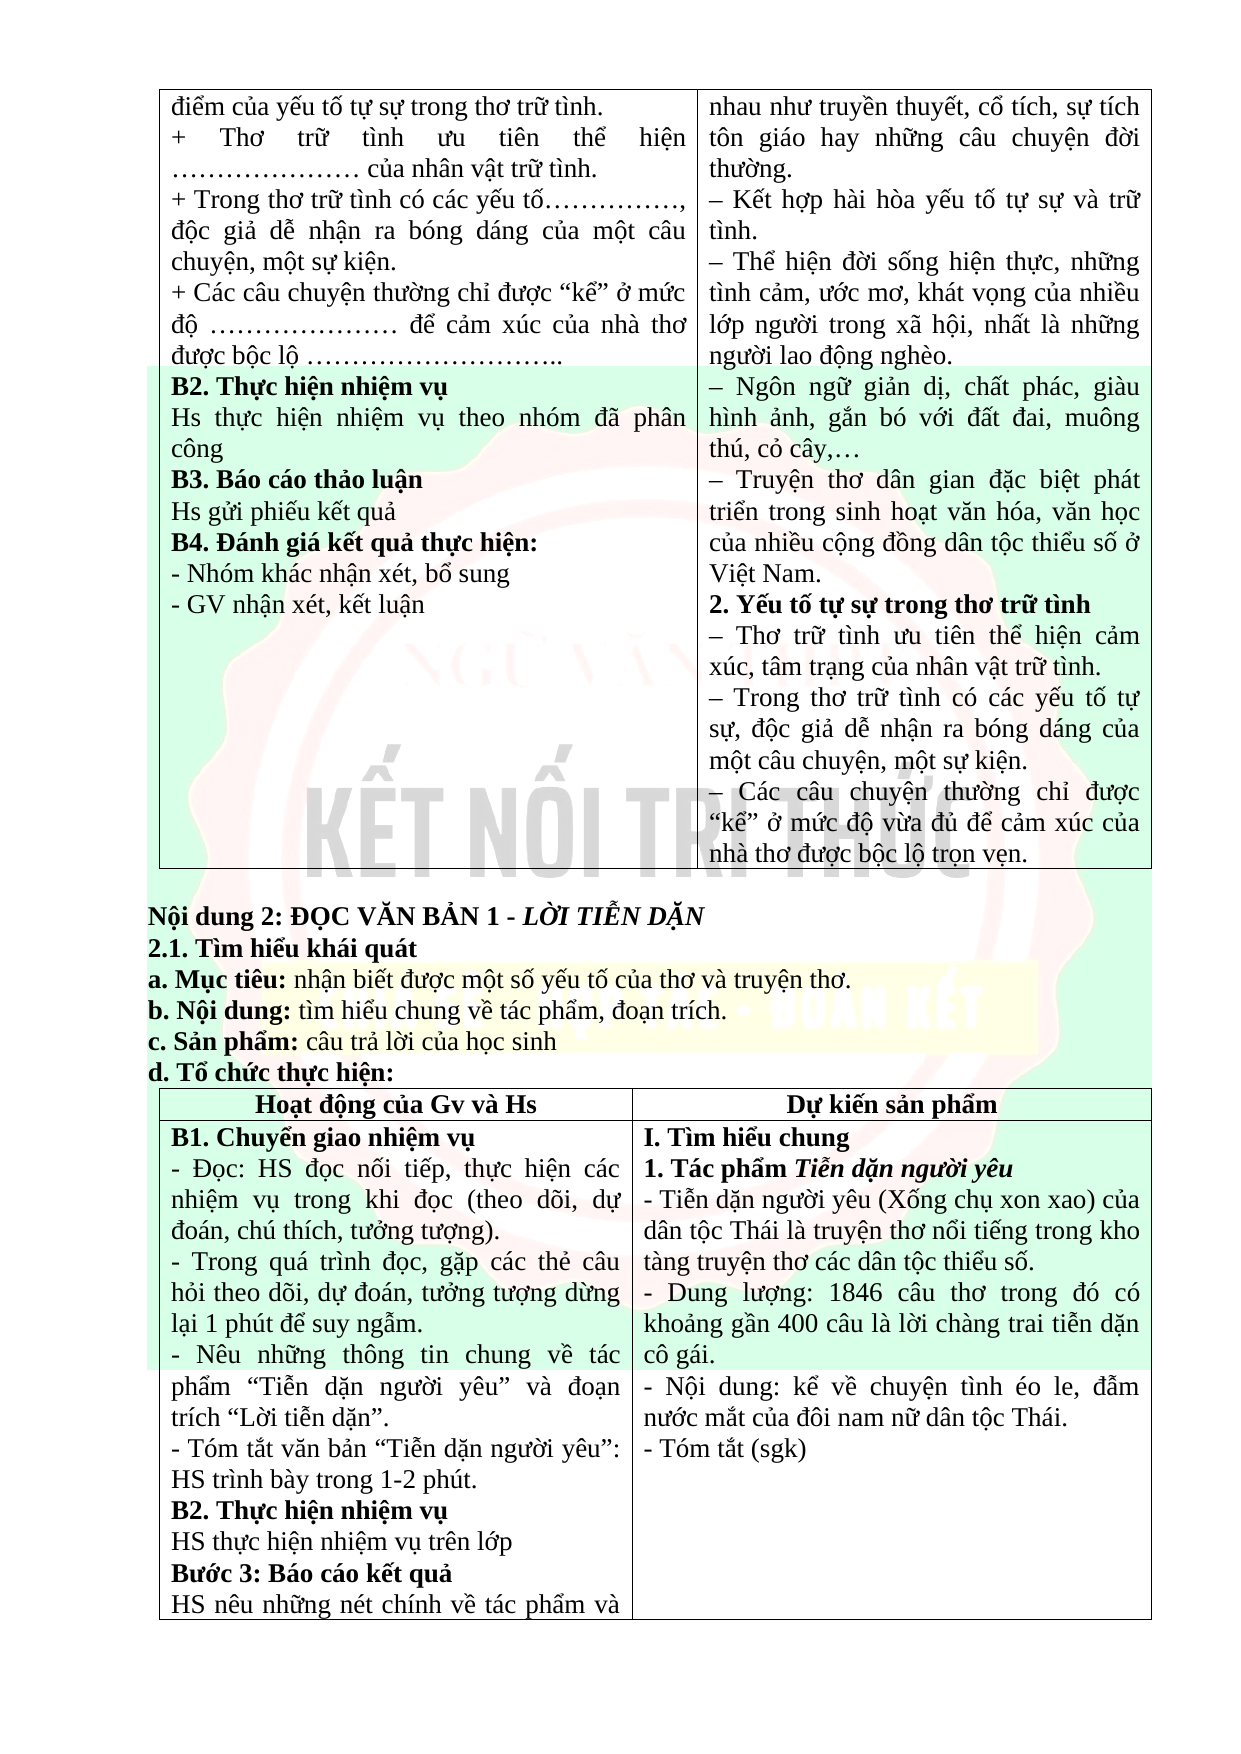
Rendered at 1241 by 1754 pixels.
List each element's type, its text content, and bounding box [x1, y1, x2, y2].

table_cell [698, 90, 1151, 868]
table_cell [633, 1121, 1151, 1619]
text c. Sản phẩm: câu trả lời của học sinh [148, 1025, 1152, 1056]
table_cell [160, 90, 697, 868]
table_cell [160, 1121, 632, 1619]
text b. Nội dung: tìm hiểu chung về tác phẩm, đoạn trích. [148, 994, 1152, 1025]
text a. Mục tiêu: nhận biết được một số yếu tố của thơ và truyện thơ. [148, 963, 1152, 994]
text Nội dung 2: ĐỌC VĂN BẢN 1 - LỜI TIỄN DẶN [148, 901, 1152, 932]
table_header Dự kiến sản phẩm [633, 1089, 1151, 1119]
text 2.1. Tìm hiểu khái quát [148, 932, 1152, 963]
text d. Tổ chức thực hiện: [148, 1056, 1152, 1087]
table_header Hoạt động của Gv và Hs [160, 1089, 632, 1119]
